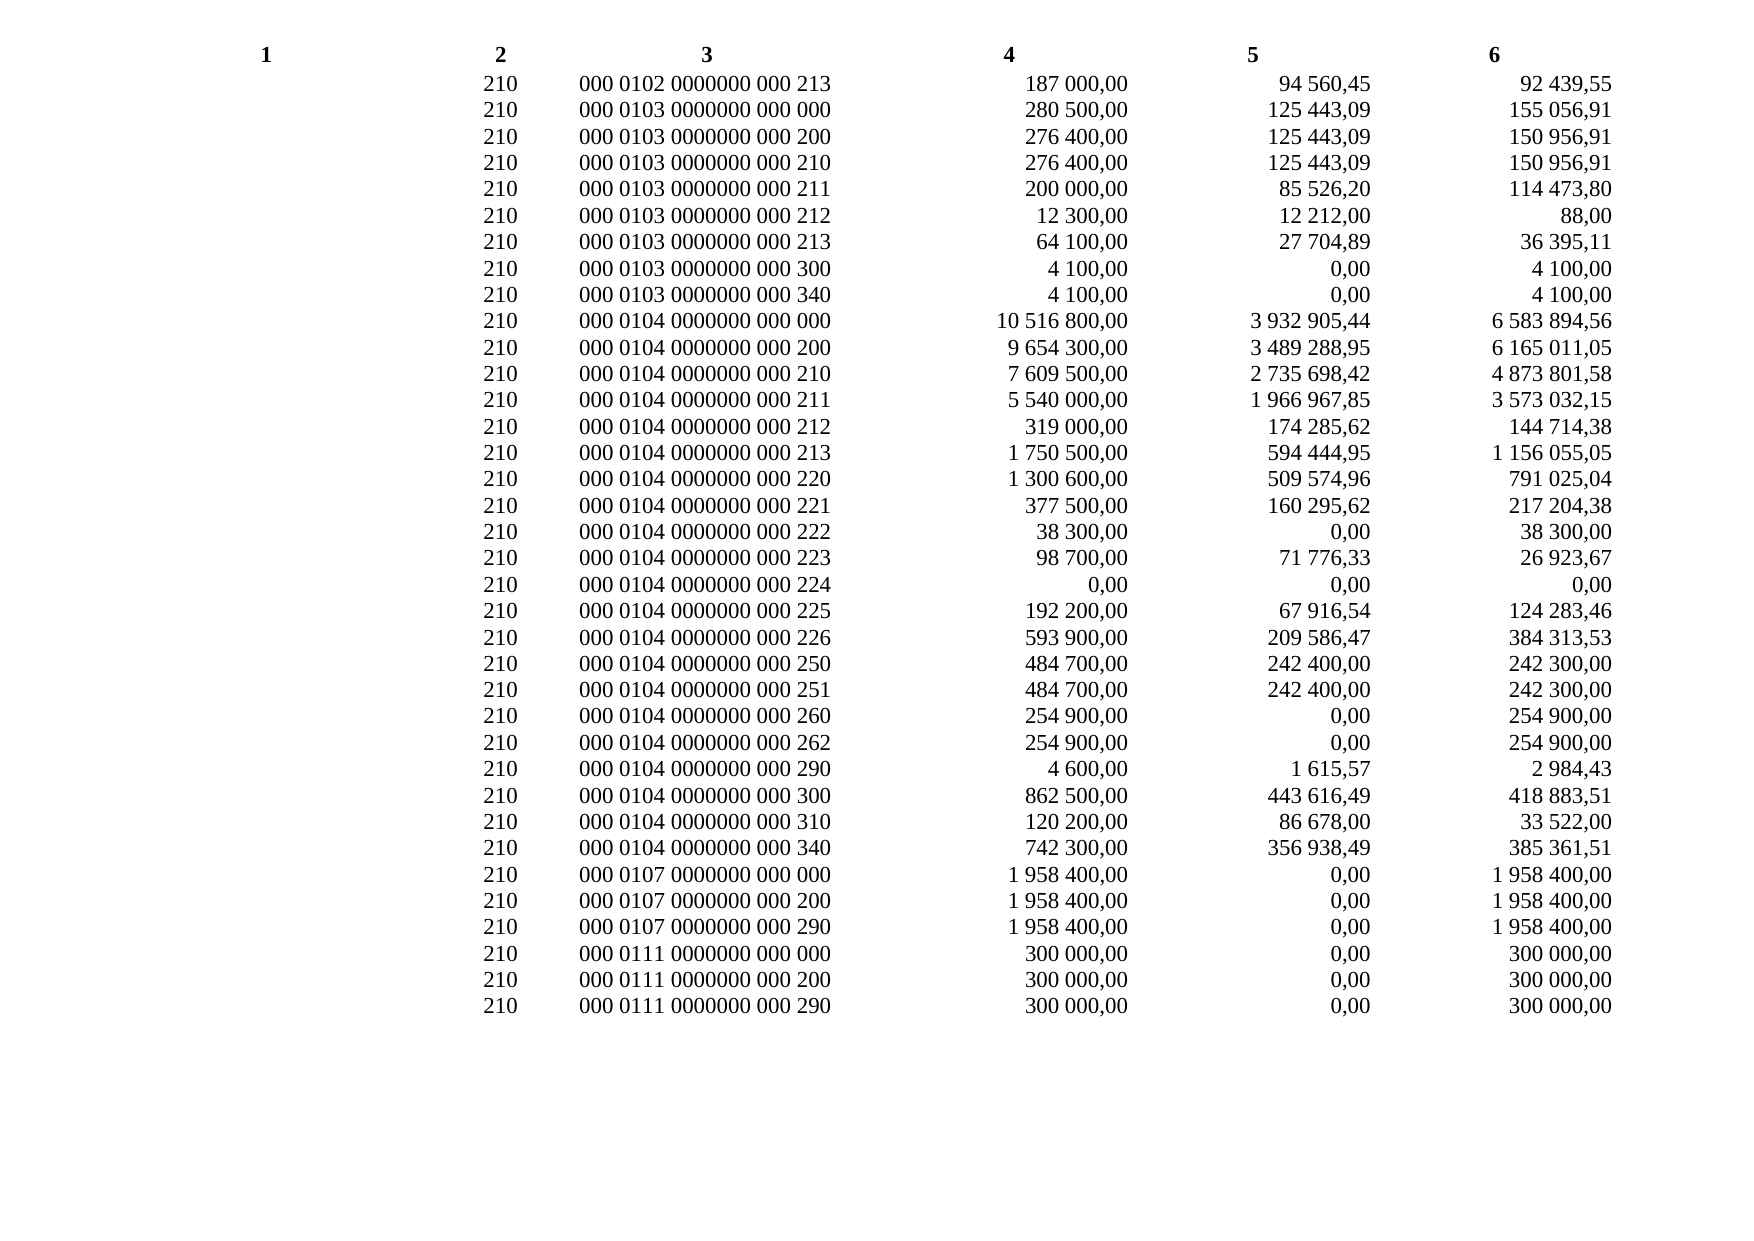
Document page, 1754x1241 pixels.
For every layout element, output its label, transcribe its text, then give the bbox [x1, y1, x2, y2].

text 210 000 0104 0000000 000 223 98 700,00 71 776,33 26 923,67 [59, 544, 1718, 571]
text 210 000 0102 0000000 000 213 187 000,00 94 560,45 92 439,55 [59, 70, 1718, 96]
text 210 000 0104 0000000 000 340 742 300,00 356 938,49 385 361,51 [59, 834, 1718, 861]
text 210 000 0111 0000000 000 200 300 000,00 0,00 300 000,00 [59, 966, 1718, 992]
text 210 000 0104 0000000 000 290 4 600,00 1 615,57 2 984,43 [59, 755, 1718, 782]
text 210 000 0103 0000000 000 000 280 500,00 125 443,09 155 056,91 [59, 96, 1718, 123]
text 210 000 0103 0000000 000 210 276 400,00 125 443,09 150 956,91 [59, 149, 1718, 176]
text 210 000 0107 0000000 000 290 1 958 400,00 0,00 1 958 400,00 [59, 913, 1718, 940]
text 210 000 0104 0000000 000 300 862 500,00 443 616,49 418 883,51 [59, 782, 1718, 808]
text 210 000 0104 0000000 000 200 9 654 300,00 3 489 288,95 6 165 011,05 [59, 334, 1718, 360]
text 210 000 0111 0000000 000 290 300 000,00 0,00 300 000,00 [59, 992, 1718, 1019]
text 210 000 0103 0000000 000 213 64 100,00 27 704,89 36 395,11 [59, 228, 1718, 254]
text 210 000 0104 0000000 000 225 192 200,00 67 916,54 124 283,46 [59, 597, 1718, 623]
text 210 000 0104 0000000 000 262 254 900,00 0,00 254 900,00 [59, 729, 1718, 755]
text 210 000 0104 0000000 000 220 1 300 600,00 509 574,96 791 025,04 [59, 465, 1718, 492]
text 210 000 0107 0000000 000 200 1 958 400,00 0,00 1 958 400,00 [59, 887, 1718, 913]
text 210 000 0104 0000000 000 224 0,00 0,00 0,00 [59, 571, 1718, 597]
text 210 000 0104 0000000 000 250 484 700,00 242 400,00 242 300,00 [59, 650, 1718, 676]
text 210 000 0104 0000000 000 212 319 000,00 174 285,62 144 714,38 [59, 413, 1718, 439]
text 210 000 0104 0000000 000 222 38 300,00 0,00 38 300,00 [59, 518, 1718, 544]
text 210 000 0104 0000000 000 000 10 516 800,00 3 932 905,44 6 583 894,56 [59, 307, 1718, 334]
text 210 000 0103 0000000 000 300 4 100,00 0,00 4 100,00 [59, 254, 1718, 281]
text 210 000 0103 0000000 000 212 12 300,00 12 212,00 88,00 [59, 202, 1718, 228]
text 210 000 0107 0000000 000 000 1 958 400,00 0,00 1 958 400,00 [59, 861, 1718, 887]
text 210 000 0104 0000000 000 251 484 700,00 242 400,00 242 300,00 [59, 676, 1718, 703]
text 210 000 0103 0000000 000 200 276 400,00 125 443,09 150 956,91 [59, 123, 1718, 149]
text 210 000 0103 0000000 000 211 200 000,00 85 526,20 114 473,80 [59, 176, 1718, 202]
text 210 000 0111 0000000 000 000 300 000,00 0,00 300 000,00 [59, 940, 1718, 966]
text 210 000 0104 0000000 000 210 7 609 500,00 2 735 698,42 4 873 801,58 [59, 360, 1718, 386]
text 1 2 3 4 5 6 [59, 41, 1718, 68]
text 210 000 0104 0000000 000 226 593 900,00 209 586,47 384 313,53 [59, 623, 1718, 650]
text 210 000 0103 0000000 000 340 4 100,00 0,00 4 100,00 [59, 281, 1718, 307]
text 210 000 0104 0000000 000 221 377 500,00 160 295,62 217 204,38 [59, 492, 1718, 518]
text 210 000 0104 0000000 000 211 5 540 000,00 1 966 967,85 3 573 032,15 [59, 386, 1718, 413]
text 210 000 0104 0000000 000 260 254 900,00 0,00 254 900,00 [59, 703, 1718, 729]
text 210 000 0104 0000000 000 213 1 750 500,00 594 444,95 1 156 055,05 [59, 439, 1718, 465]
text 210 000 0104 0000000 000 310 120 200,00 86 678,00 33 522,00 [59, 808, 1718, 834]
